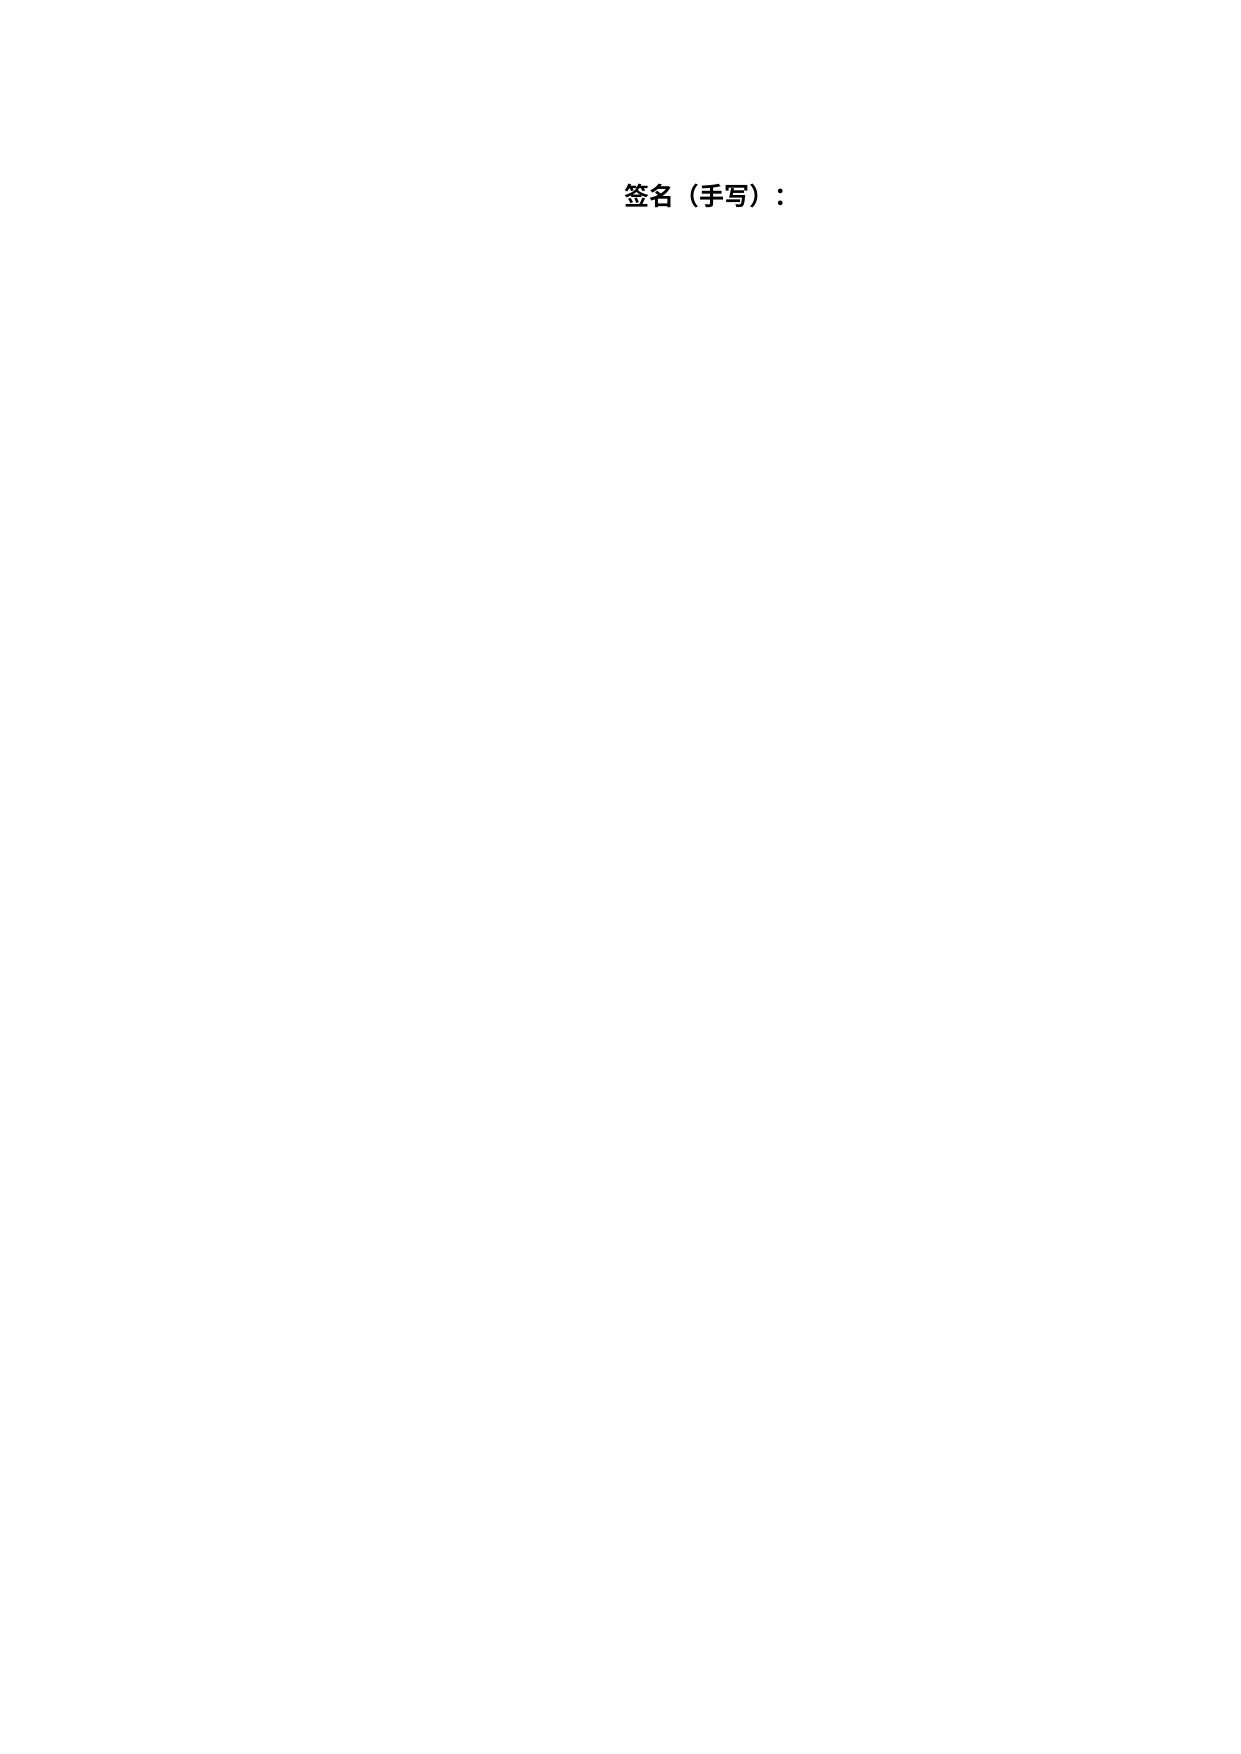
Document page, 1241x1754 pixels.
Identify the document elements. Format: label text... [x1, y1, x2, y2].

text 签名（手写）： [148, 162, 1092, 227]
